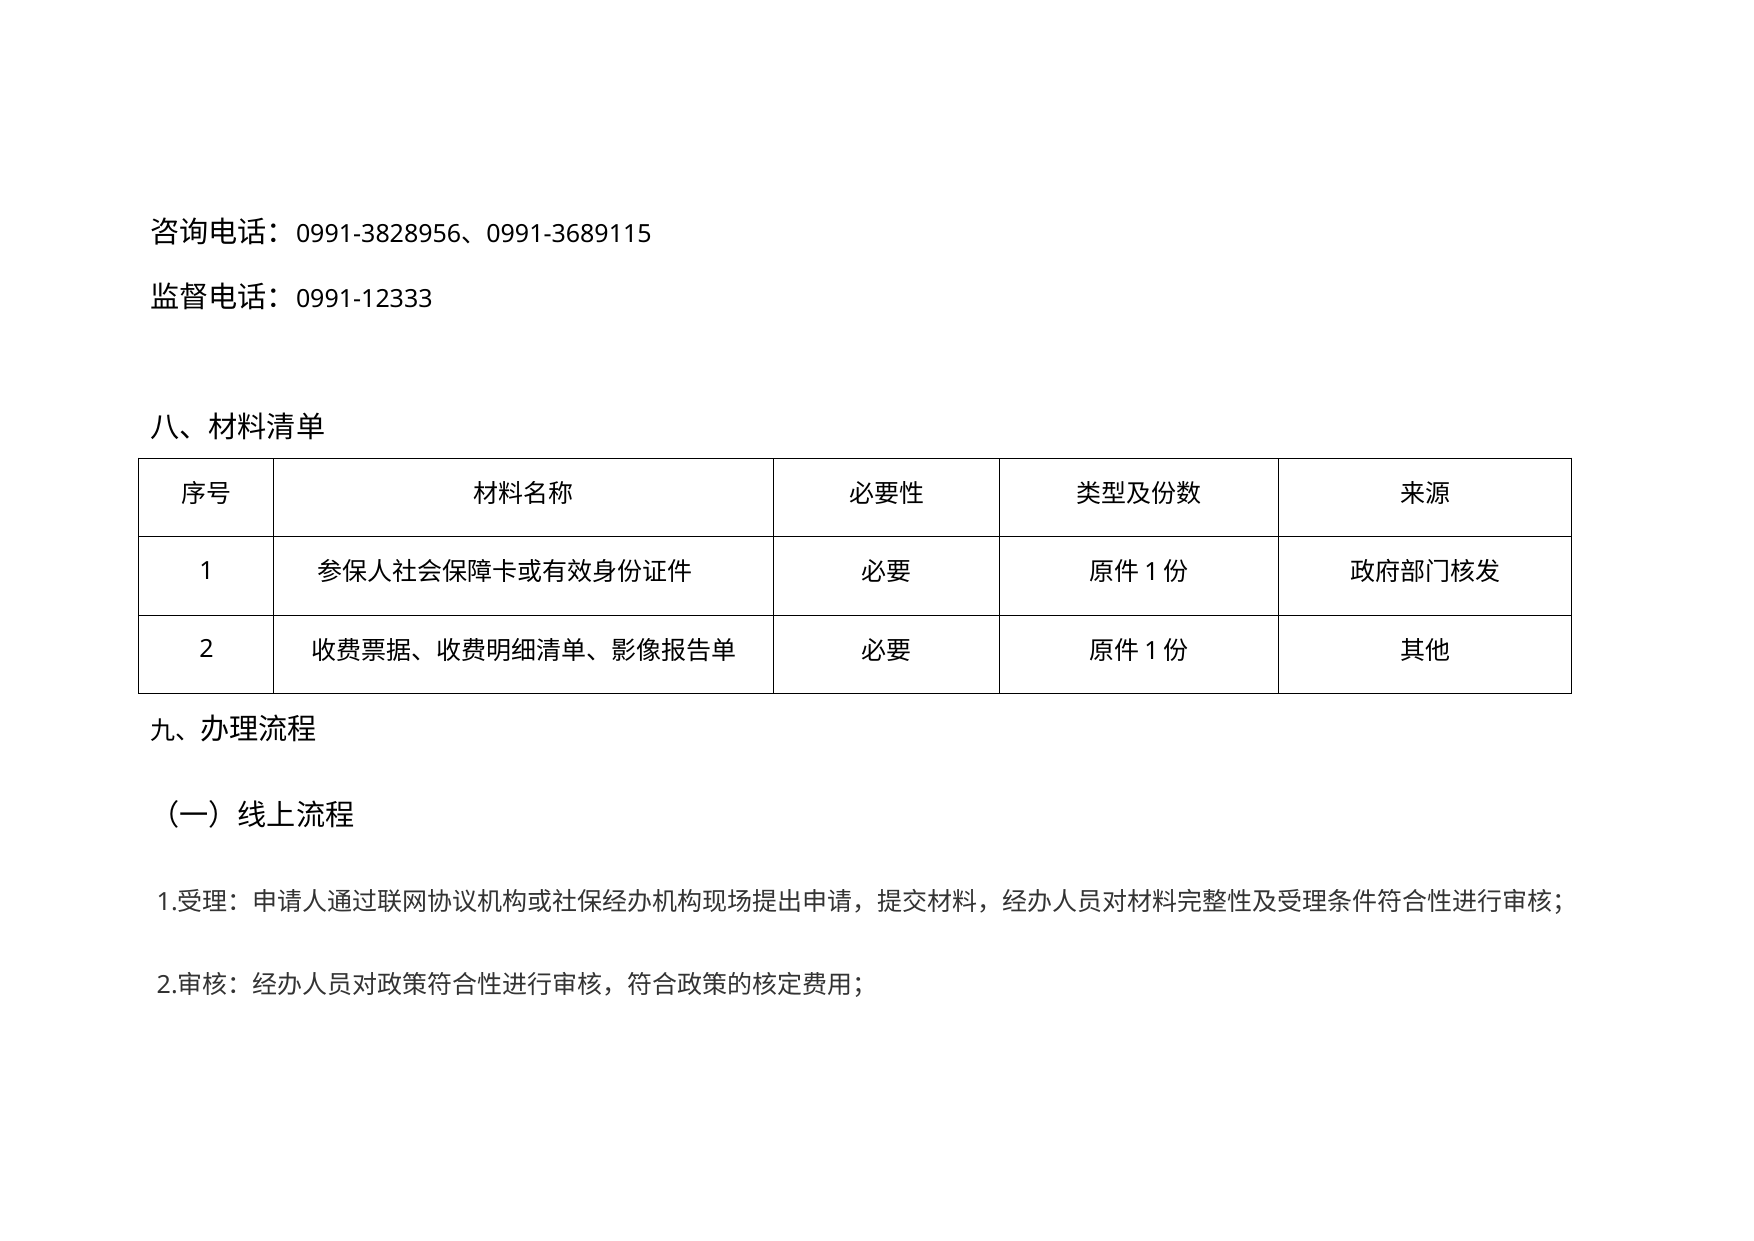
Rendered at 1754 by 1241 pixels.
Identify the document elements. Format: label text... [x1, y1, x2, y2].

table_cell 原件1份 [1000, 537, 1278, 615]
list 监督电话：0991-12333 [150, 263, 1604, 328]
table_header 必要性 [774, 459, 999, 536]
list 八、材料清单 [150, 393, 1604, 458]
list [150, 867, 1604, 932]
table_cell 2 [139, 616, 273, 693]
list 线上流程 [150, 780, 1604, 845]
table_header 来源 [1279, 459, 1571, 536]
table_cell 必要 [774, 616, 999, 693]
table_header 序号 [139, 459, 273, 536]
table_cell 收费票据、收费明细清单、影像报告单 [274, 616, 773, 693]
table_cell 其他 [1279, 616, 1571, 693]
table_cell 原件1份 [1000, 616, 1278, 693]
table_cell 必要 [774, 537, 999, 615]
table_cell 参保人社会保障卡或有效身份证件 [274, 537, 773, 615]
table_header 材料名称 [274, 459, 773, 536]
list 咨询电话：0991-3828956、0991-3689115 [150, 198, 1604, 263]
list 办理流程 [150, 694, 1604, 759]
table_header 类型及份数 [1000, 459, 1278, 536]
table_cell 政府部门核发 [1279, 537, 1571, 615]
list 2.审核：经办人员对政策符合性进行审核，符合政策的核定费用； [150, 950, 1604, 1015]
table_cell 1 [139, 537, 273, 615]
